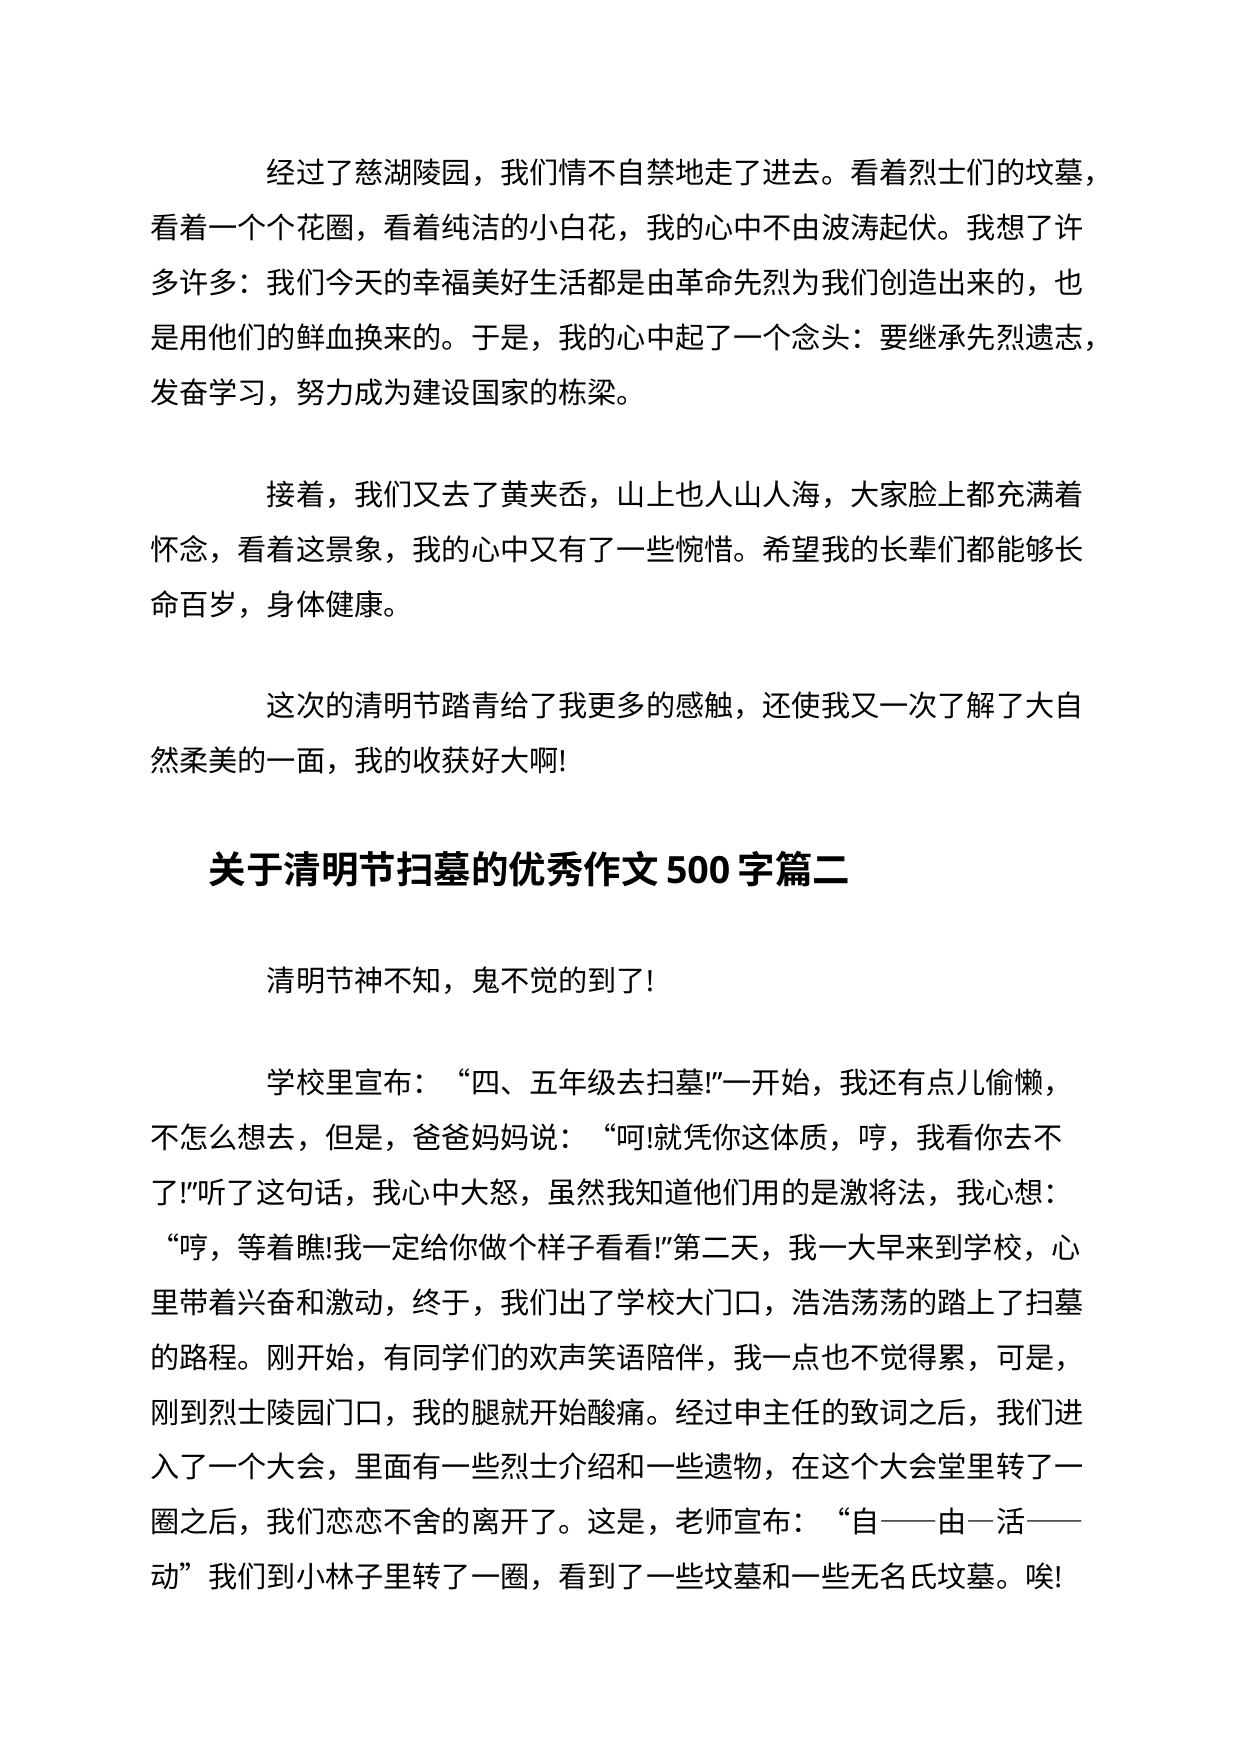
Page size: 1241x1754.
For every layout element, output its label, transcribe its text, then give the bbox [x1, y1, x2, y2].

text 这次的清明节踏青给了我更多的感触，还使我又一次了解了大自然柔美的一面，我的收获好大啊! [150, 683, 1090, 780]
text 学校里宣布：“四、五年级去扫墓!”一开始，我还有点儿偷懒，不怎么想去，但是，爸爸妈妈说：“呵!就凭你这体质，哼，我看你去不了!”听了这句话，我心中大怒，虽然我知道他们用的是激将法，我心想：“哼，等着瞧!我一定给你做个样子看看!”第二天，我一大早来到学校，心里带着兴奋和激动，终于，我们出了学校大门口，浩浩荡荡的踏上了扫墓的路程。刚开始，有同学们的欢声笑语陪伴，我一点也不觉得累，可是，刚到烈士陵园门口，我的腿就开始酸痛。经过申主任的致词之后，我们进入了一个大会，里面有一些烈士介绍和一些遗物，在这个大会堂里转了一圈之后，我们恋恋不舍的离开了。这是，老师宣布：“自——由—活——动”我们到小林子里转了一圈，看到了一些坟墓和一些无名氏坟墓。唉! [150, 1059, 1090, 1596]
text 清明节神不知，鬼不觉的到了! [150, 957, 1090, 1000]
text 接着，我们又去了黄夹岙，山上也人山人海，大家脸上都充满着怀念，看着这景象，我的心中又有了一些惋惜。希望我的长辈们都能够长命百岁，身体健康。 [150, 471, 1090, 623]
text 经过了慈湖陵园，我们情不自禁地走了进去。看着烈士们的坟墓，看着一个个花圈，看着纯洁的小白花，我的心中不由波涛起伏。我想了许多许多：我们今天的幸福美好生活都是由革命先烈为我们创造出来的，也是用他们的鲜血换来的。于是，我的心中起了一个念头：要继承先烈遗志，发奋学习，努力成为建设国家的栋梁。 [150, 150, 1090, 412]
text 关于清明节扫墓的优秀作文500字篇二 [150, 840, 1090, 894]
